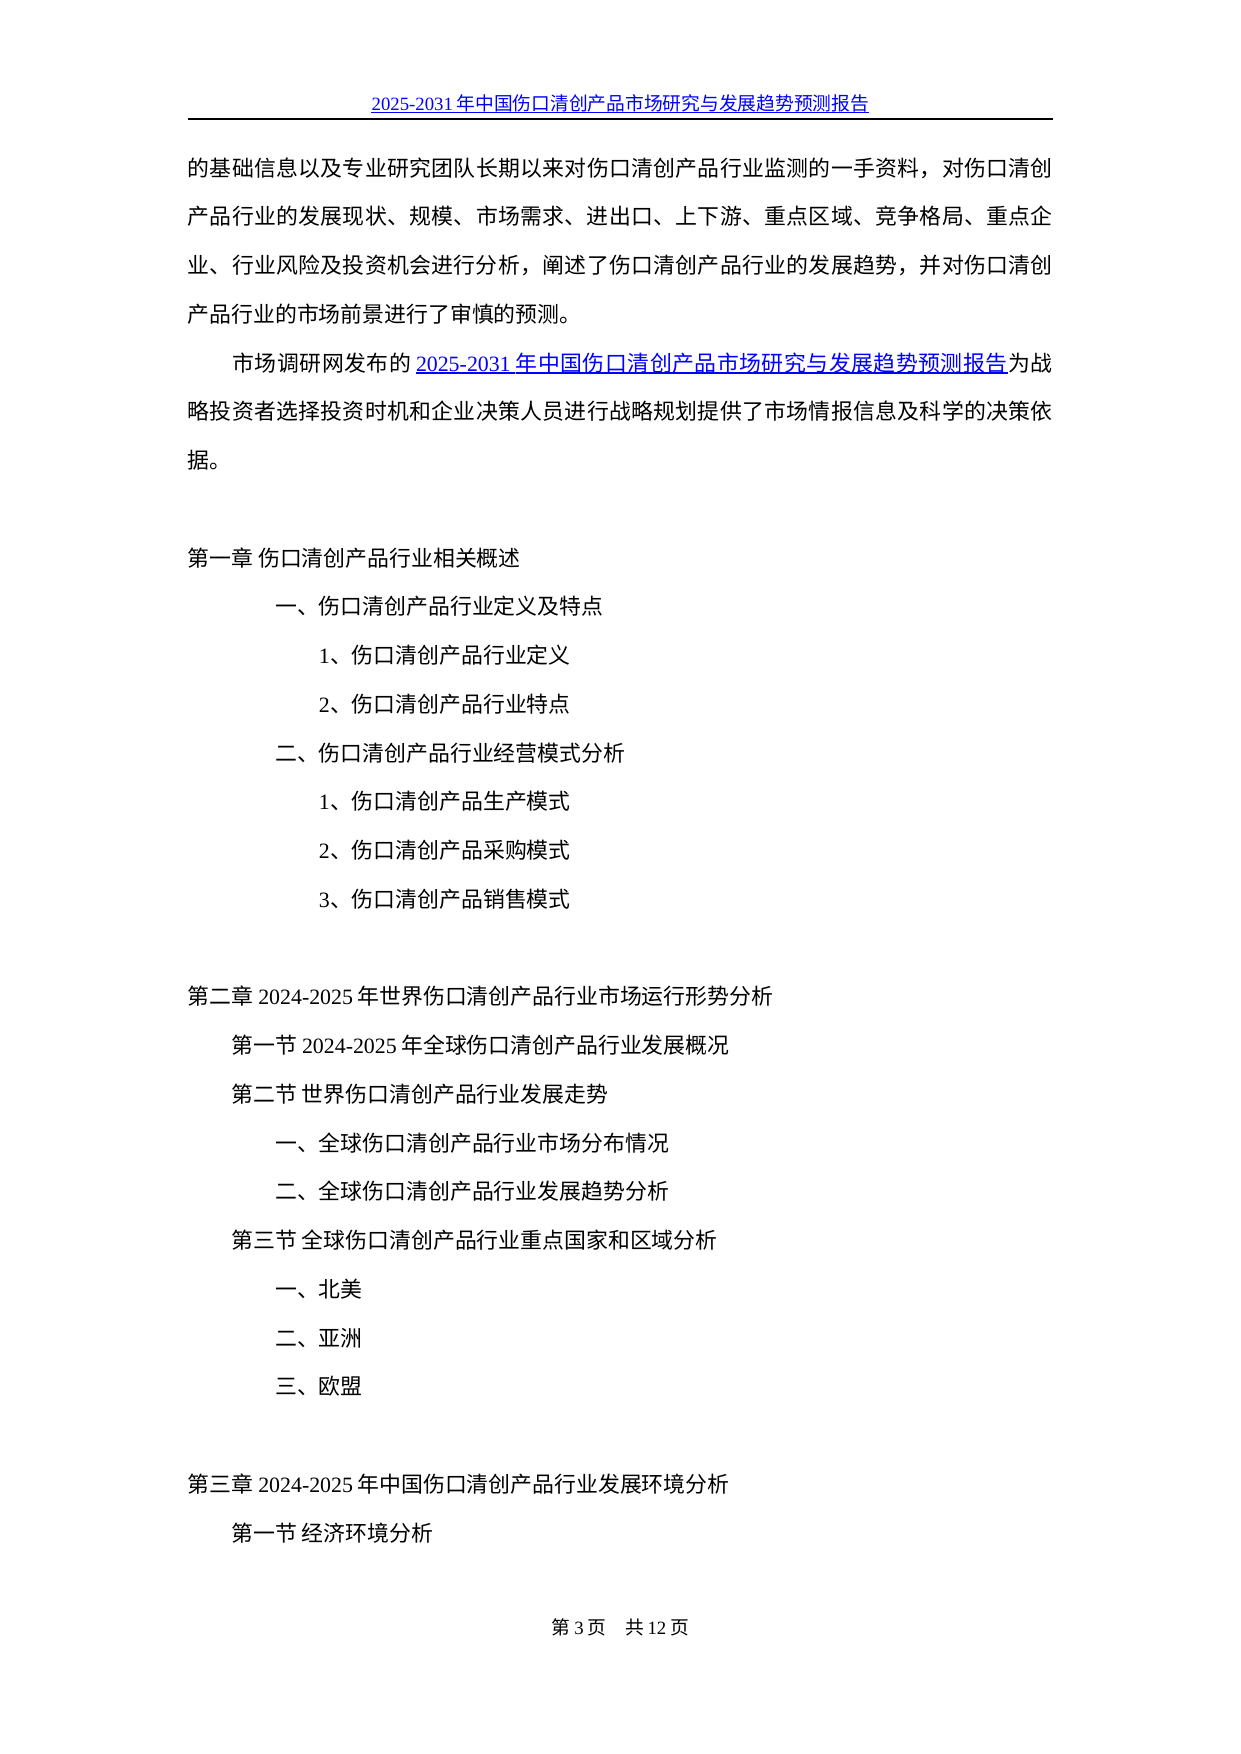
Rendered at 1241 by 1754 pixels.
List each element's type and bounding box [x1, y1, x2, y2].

text [187, 150, 1053, 1548]
